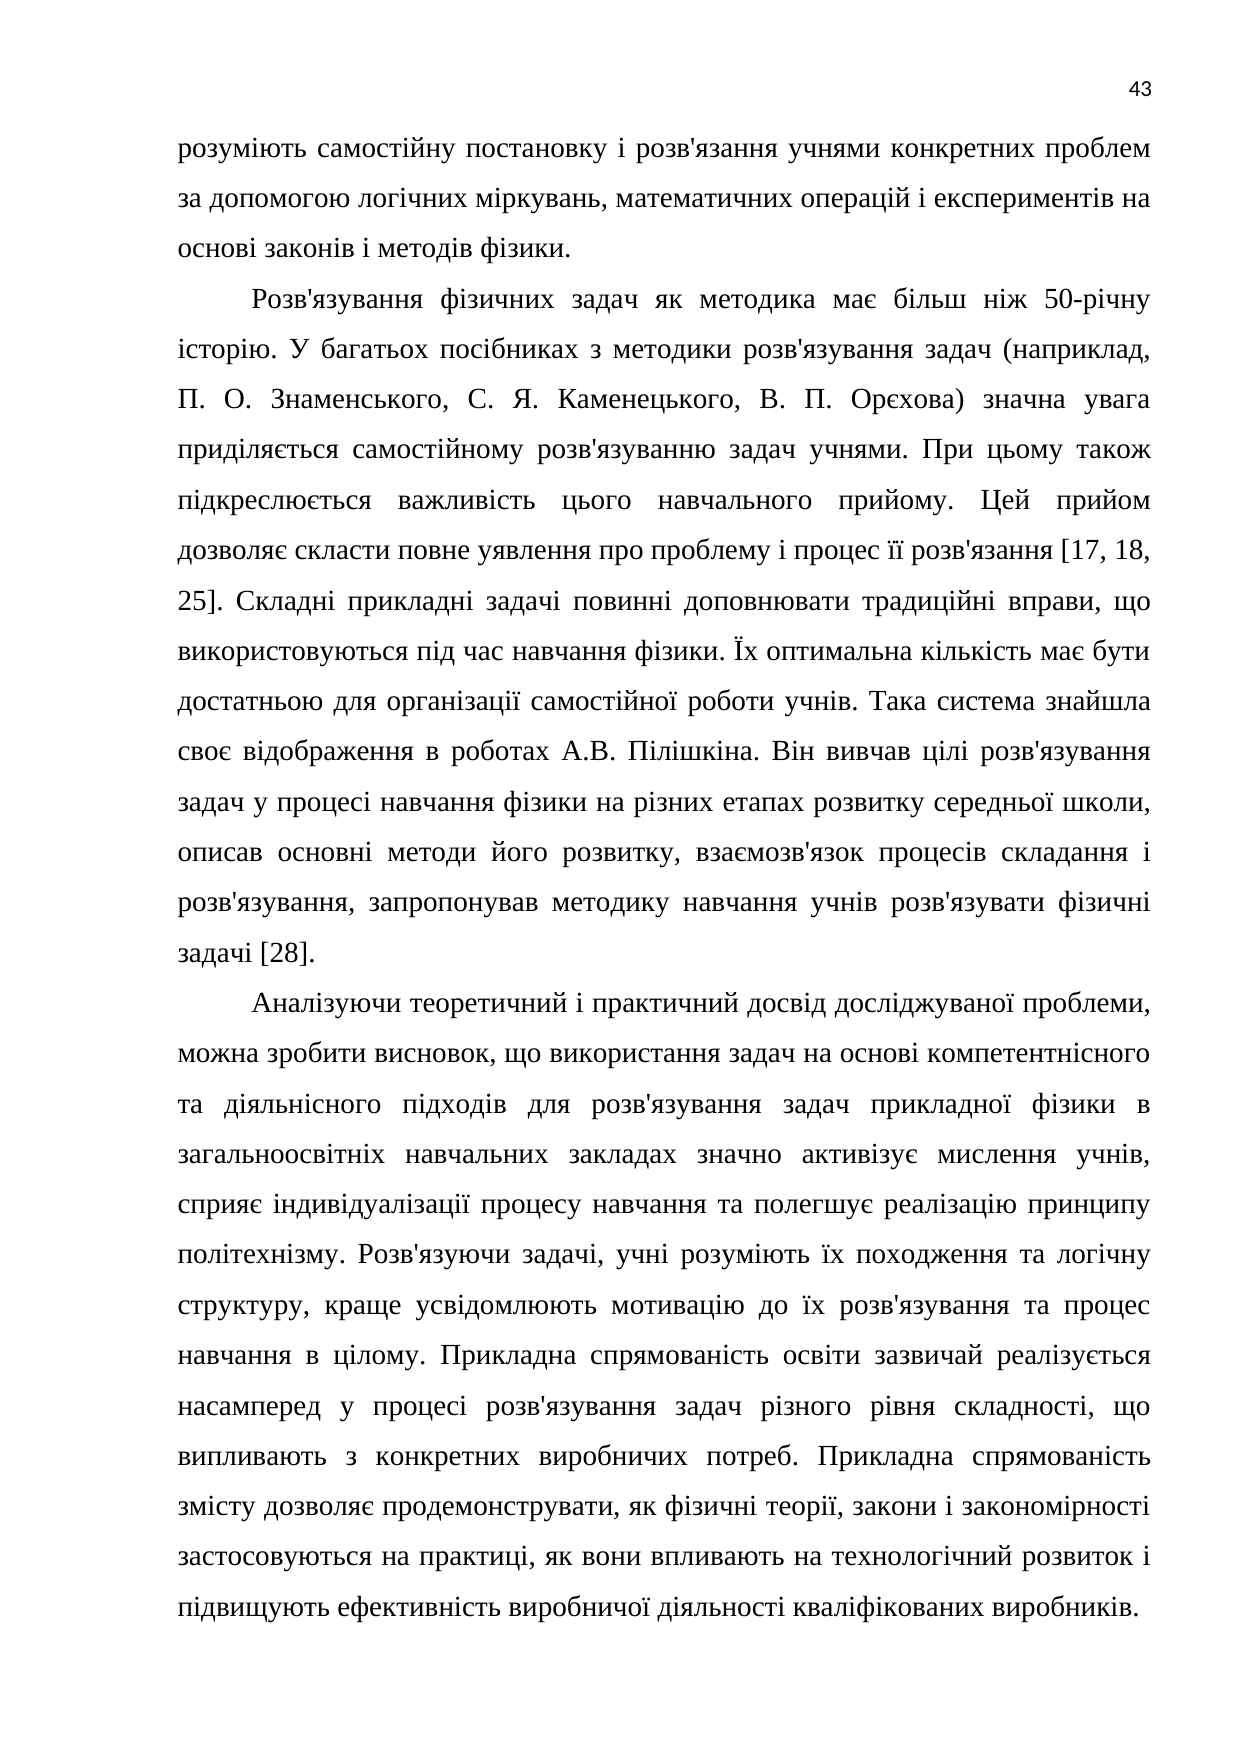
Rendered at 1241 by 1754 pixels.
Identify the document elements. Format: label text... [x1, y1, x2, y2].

text Розв'язування фізичних задач як методика має більш ніж 50-річну історію. У багатьох посібниках з методики розв'язування задач (наприклад, П. О. Знаменського, С. Я. Каменецького, В. П. Орєхова) значна увага приділяється самостійному розв'язуванню задач учнями. При цьому також підкреслюється важливість цього навчального прийому. Цей прийом дозволяє скласти повне уявлення про проблему і процес її розв'язання [17, 18, 25]. Складні прикладні задачі повинні доповнювати традиційні вправи, що використовуються під час навчання фізики. Їх оптимальна кількість має бути достатньою для організації самостійної роботи учнів. Така система знайшла своє відображення в роботах А.В. Пілішкіна. Він вивчав цілі розв'язування задач у процесі навчання фізики на різних етапах розвитку середньої школи, описав основні методи його розвитку, взаємозв'язок процесів складання і розв'язування, запропонував методику навчання учнів розв'язувати фізичні задачі [28]. [177, 281, 1152, 968]
text Аналізуючи теоретичний і практичний досвід досліджуваної проблеми, можна зробити висновок, що використання задач на основі компетентнісного та діяльнісного підходів для розв'язування задач прикладної фізики в загальноосвітніх навчальних закладах значно активізує мислення учнів, сприяє індивідуалізації процесу навчання та полегшує реалізацію принципу політехнізму. Розв'язуючи задачі, учні розуміють їх походження та логічну структуру, краще усвідомлюють мотивацію до їх розв'язування та процес навчання в цілому. Прикладна спрямованість освіти зазвичай реалізується насамперед у процесі розв'язування задач різного рівня складності, що випливають з конкретних виробничих потреб. Прикладна спрямованість змісту дозволяє продемонструвати, як фізичні теорії, закони і закономірності застосовуються на практиці, як вони впливають на технологічний розвиток і підвищують ефективність виробничої діяльності кваліфікованих виробників. [177, 985, 1152, 1622]
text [177, 130, 1152, 264]
